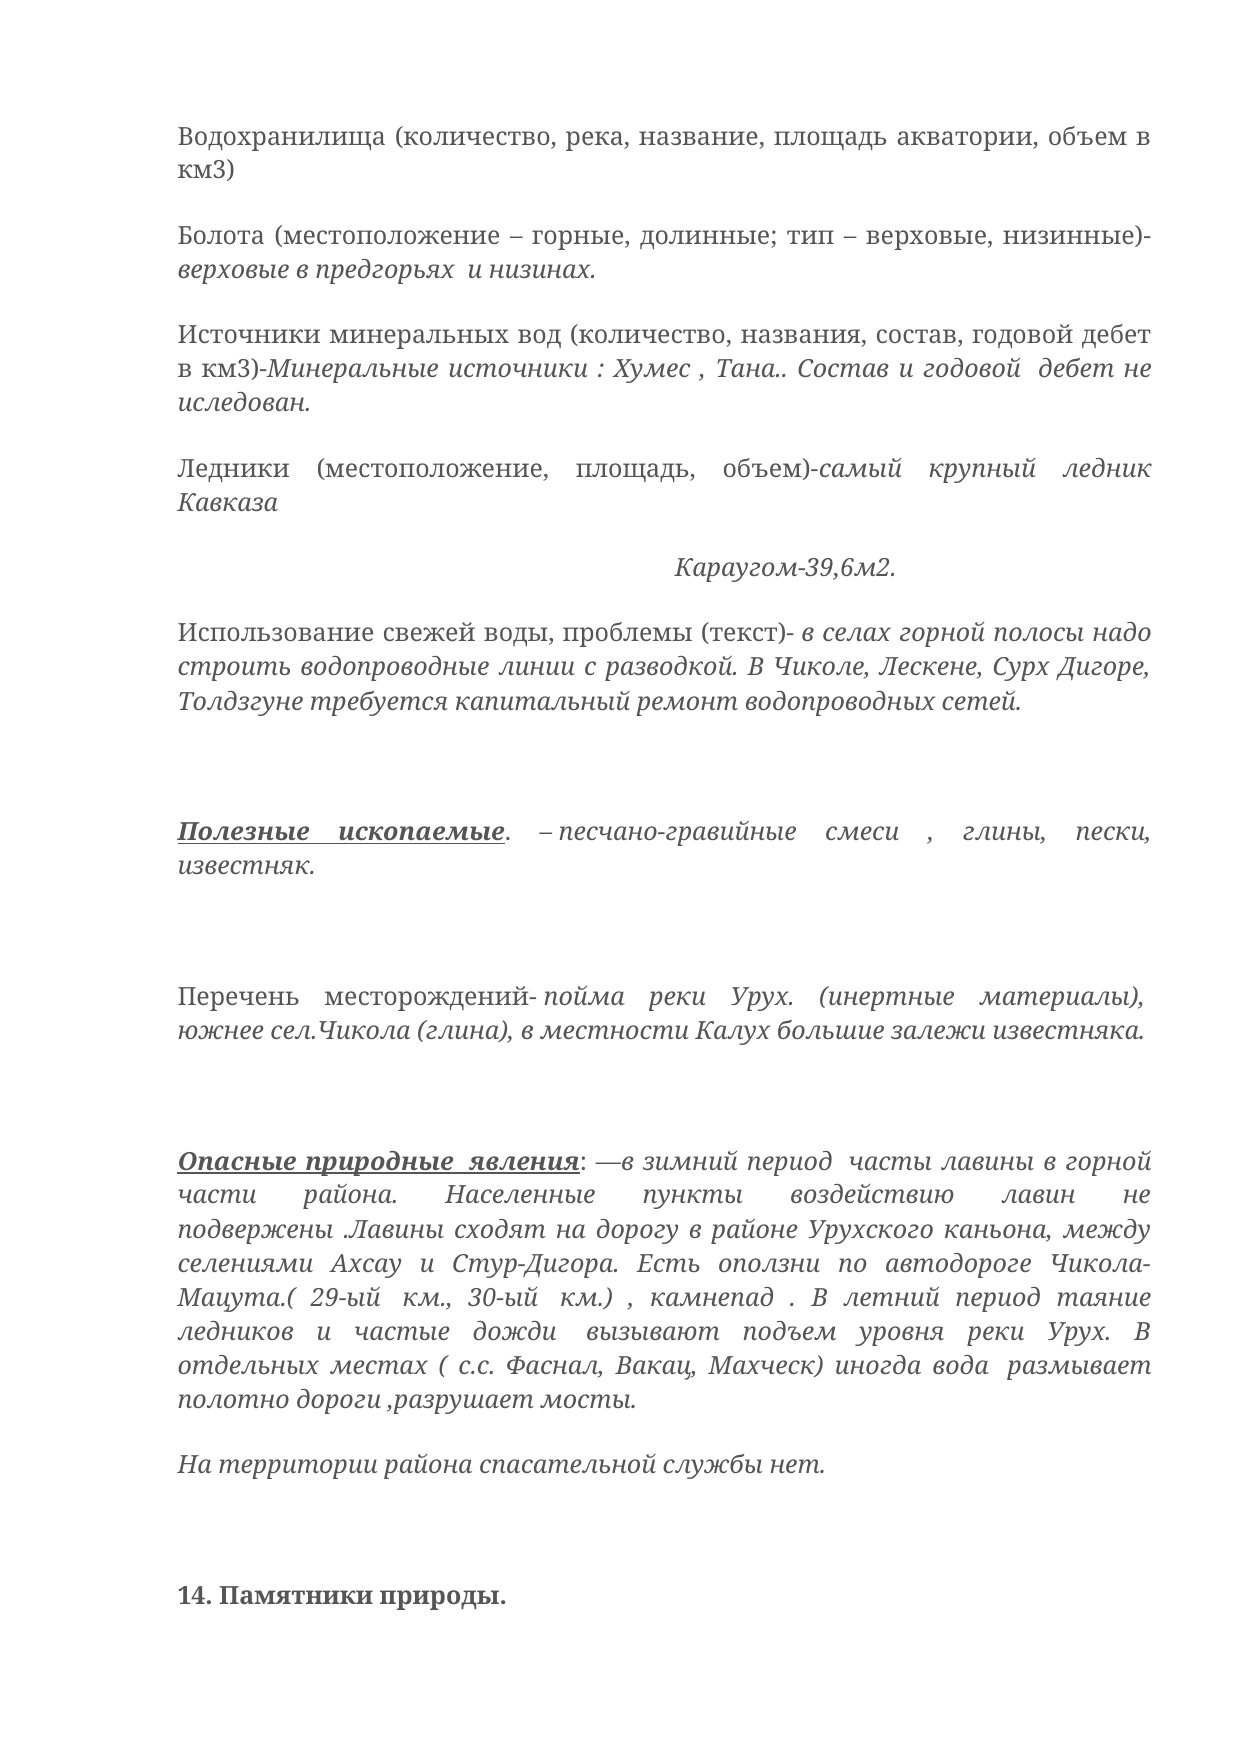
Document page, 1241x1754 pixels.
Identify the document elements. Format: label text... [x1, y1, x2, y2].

text Ледники (местоположение, площадь, объем)-самый крупный ледник Кавказа [177, 450, 1152, 518]
text Водохранилища (количество, река, название, площадь акватории, объем в км3) [177, 118, 1152, 186]
text Источники минеральных вод (количество, названия, состав, годовой дебет в км3)-Минеральные источники : Хумес , Тана.. Состав и годовой дебет не иследован. [177, 317, 1152, 419]
text Использование свежей воды, проблемы (текст)- в селах горной полосы надо строить водопроводные линии с разводкой. В Чиколе, Лескене, Сурх Дигоре, Толдзгуне требуется капитальный ремонт водопроводных сетей. [177, 615, 1152, 717]
text 14. Памятники природы. [177, 1577, 1152, 1612]
text Опасные природные явления: —в зимний период часты лавины в горной части района. Населенные пункты воздействию лавин не подвержены .Лавины сходят на дорогу в районе Урухского каньона, между селениями Ахсау и Стур-Дигора. Есть оползни по автодороге Чикола-Мацута.( 29-ый км., 30-ый км.) , камнепад . В летний период таяние ледников и частые дожди вызывают подъем уровня реки Урух. В отдельных местах ( с.с. Фаснал, Вакац, Махческ) иногда вода размывает полотно дороги ,разрушает мосты. [177, 1143, 1152, 1416]
text Караугом-39,6м2. [177, 550, 1152, 584]
text Болота (местоположение – горные, долинные; тип – верховые, низинные)-верховые в предгорьях и низинах. [177, 217, 1152, 286]
text На территории района спасательной службы нет. [177, 1447, 1152, 1481]
text Полезные ископаемые. – песчано-гравийные смеси , глины, пески, известняк. [177, 814, 1152, 882]
text Перечень месторождений- пойма реки Урух. (инертные материалы), южнее сел.Чикола (глина), в местности Калух большие залежи известняка. [177, 978, 1152, 1047]
